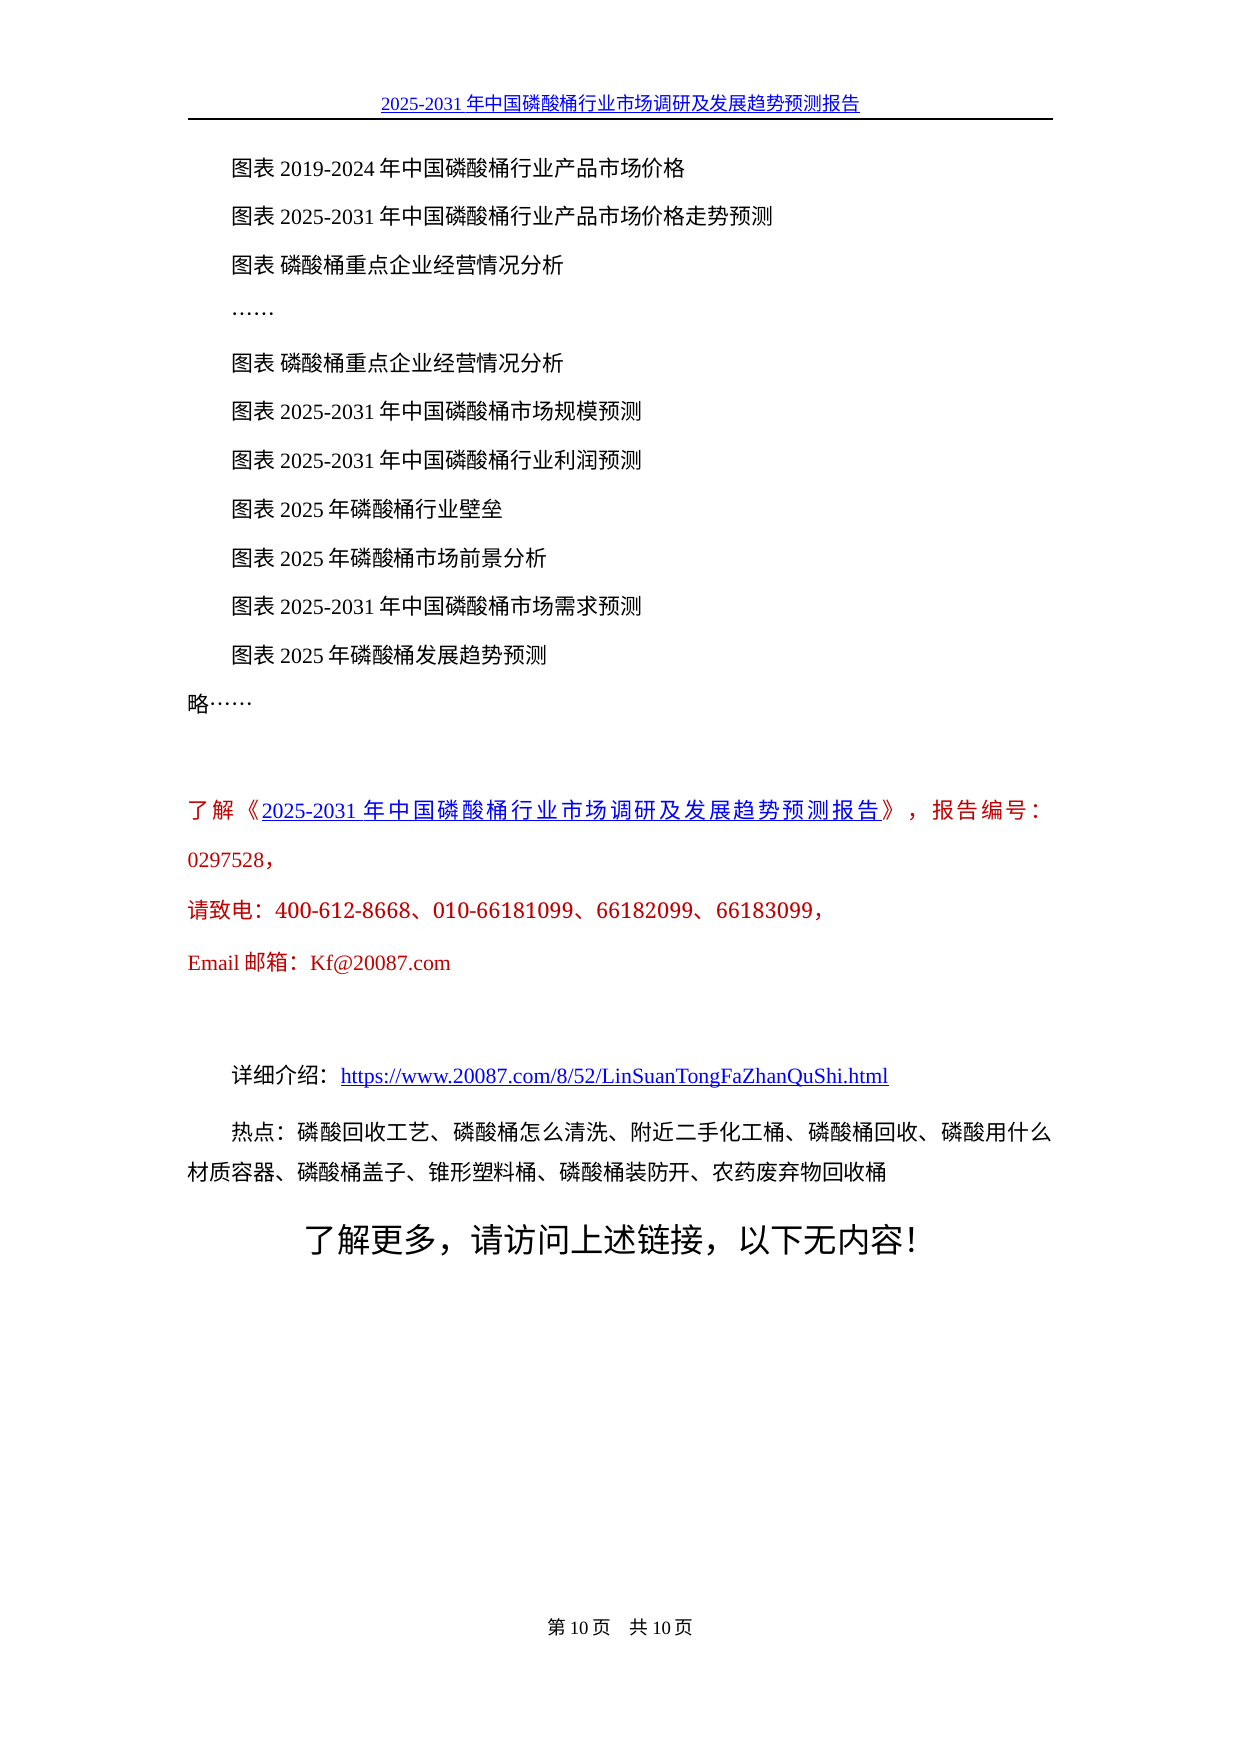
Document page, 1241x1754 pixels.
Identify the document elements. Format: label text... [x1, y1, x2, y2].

text 请致电：400-612-8668、010-66181099、66182099、66183099， [187, 893, 1053, 926]
text 详细介绍：https://www.20087.com/8/52/LinSuanTongFaZhanQuShi.html [187, 1058, 1053, 1090]
text 热点：磷酸回收工艺、磷酸桶怎么清洗、附近二手化工桶、磷酸桶回收、磷酸用什么材质容器、磷酸桶盖子、锥形塑料桶、磷酸桶装防开、农药废弃物回收桶 [187, 1114, 1053, 1187]
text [187, 150, 1053, 719]
text Email邮箱：Kf@20087.com [187, 945, 1053, 977]
title 了解更多，请访问上述链接，以下无内容！ [187, 1205, 1053, 1270]
text 了解《2025-2031年中国磷酸桶行业市场调研及发展趋势预测报告》，报告编号：0297528， [187, 793, 1053, 874]
